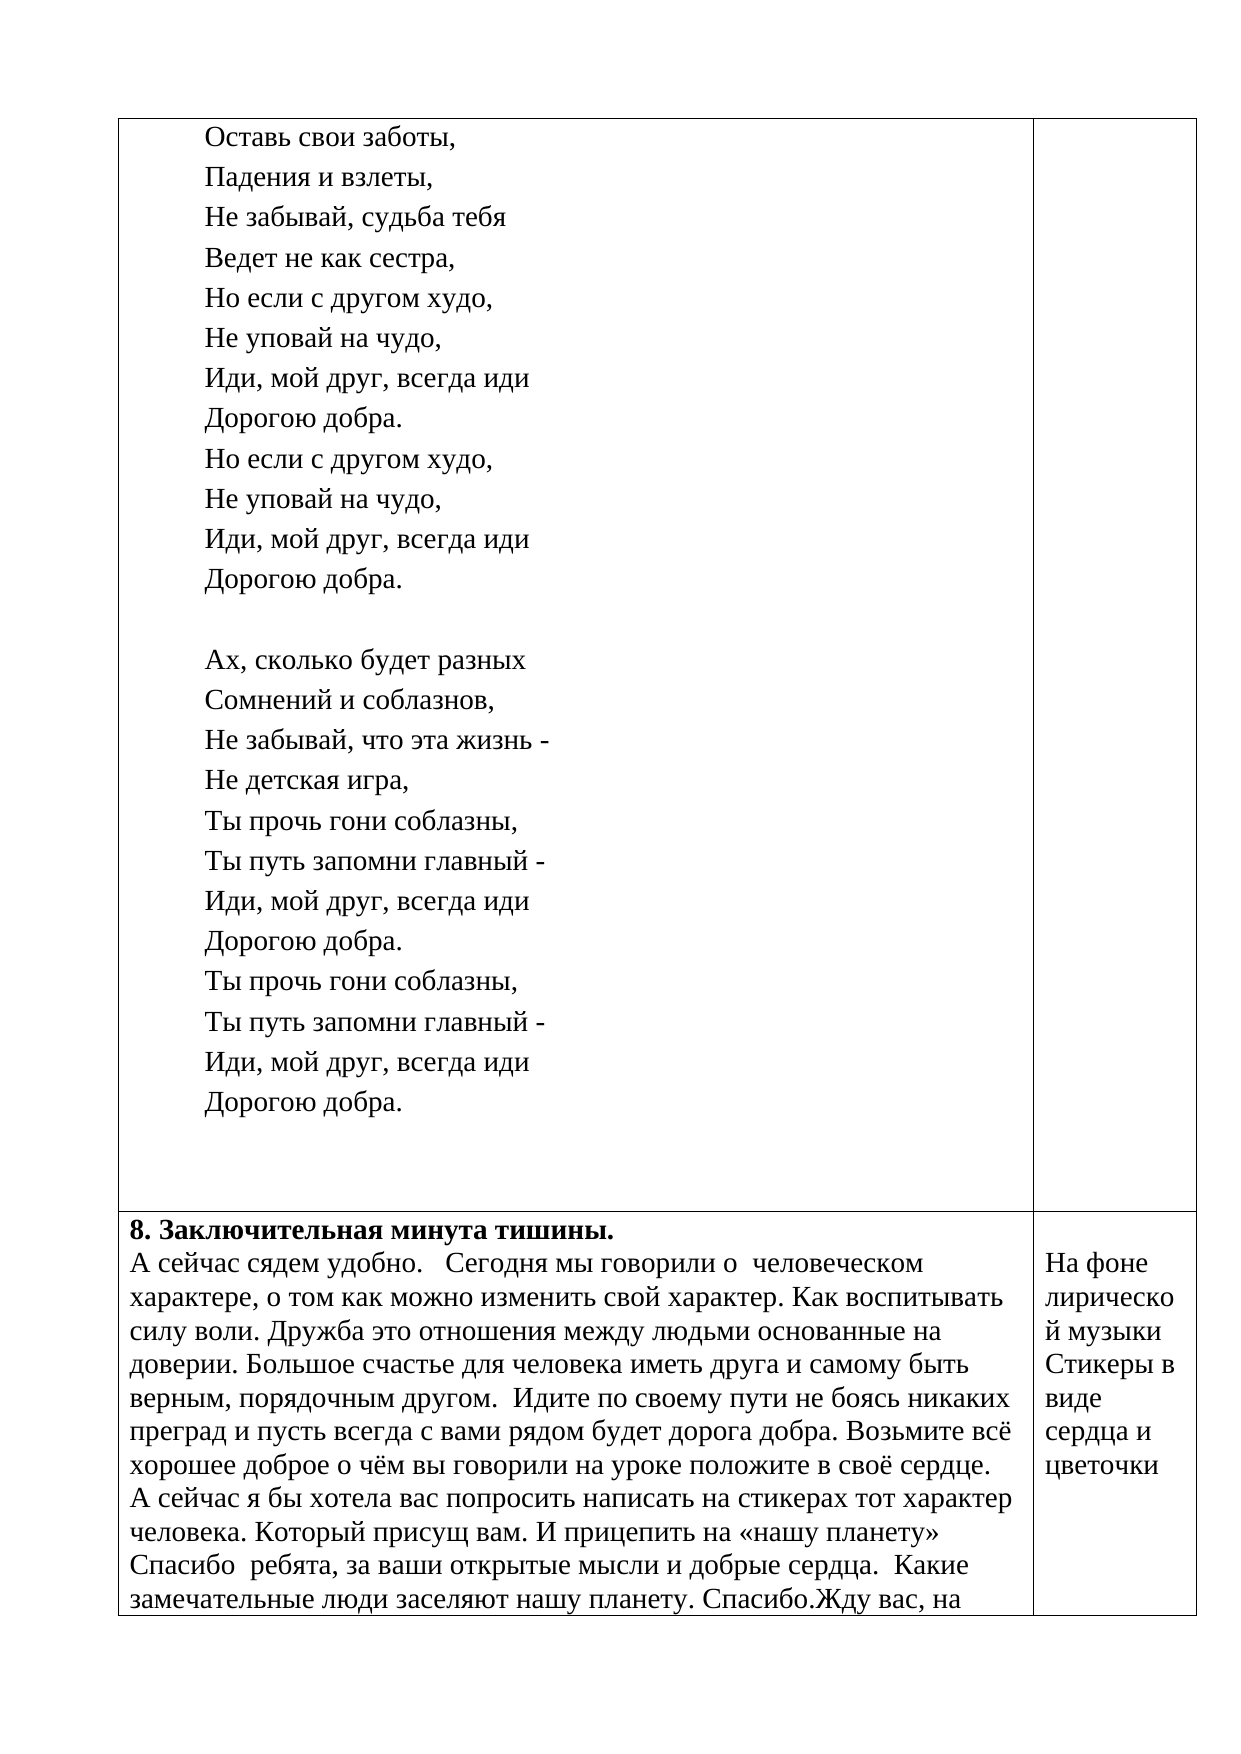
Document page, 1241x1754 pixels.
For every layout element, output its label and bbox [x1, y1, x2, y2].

table_cell [1034, 1212, 1196, 1614]
table_cell [119, 1212, 1033, 1614]
table_cell [1034, 119, 1196, 1211]
table_cell [119, 119, 1033, 1211]
